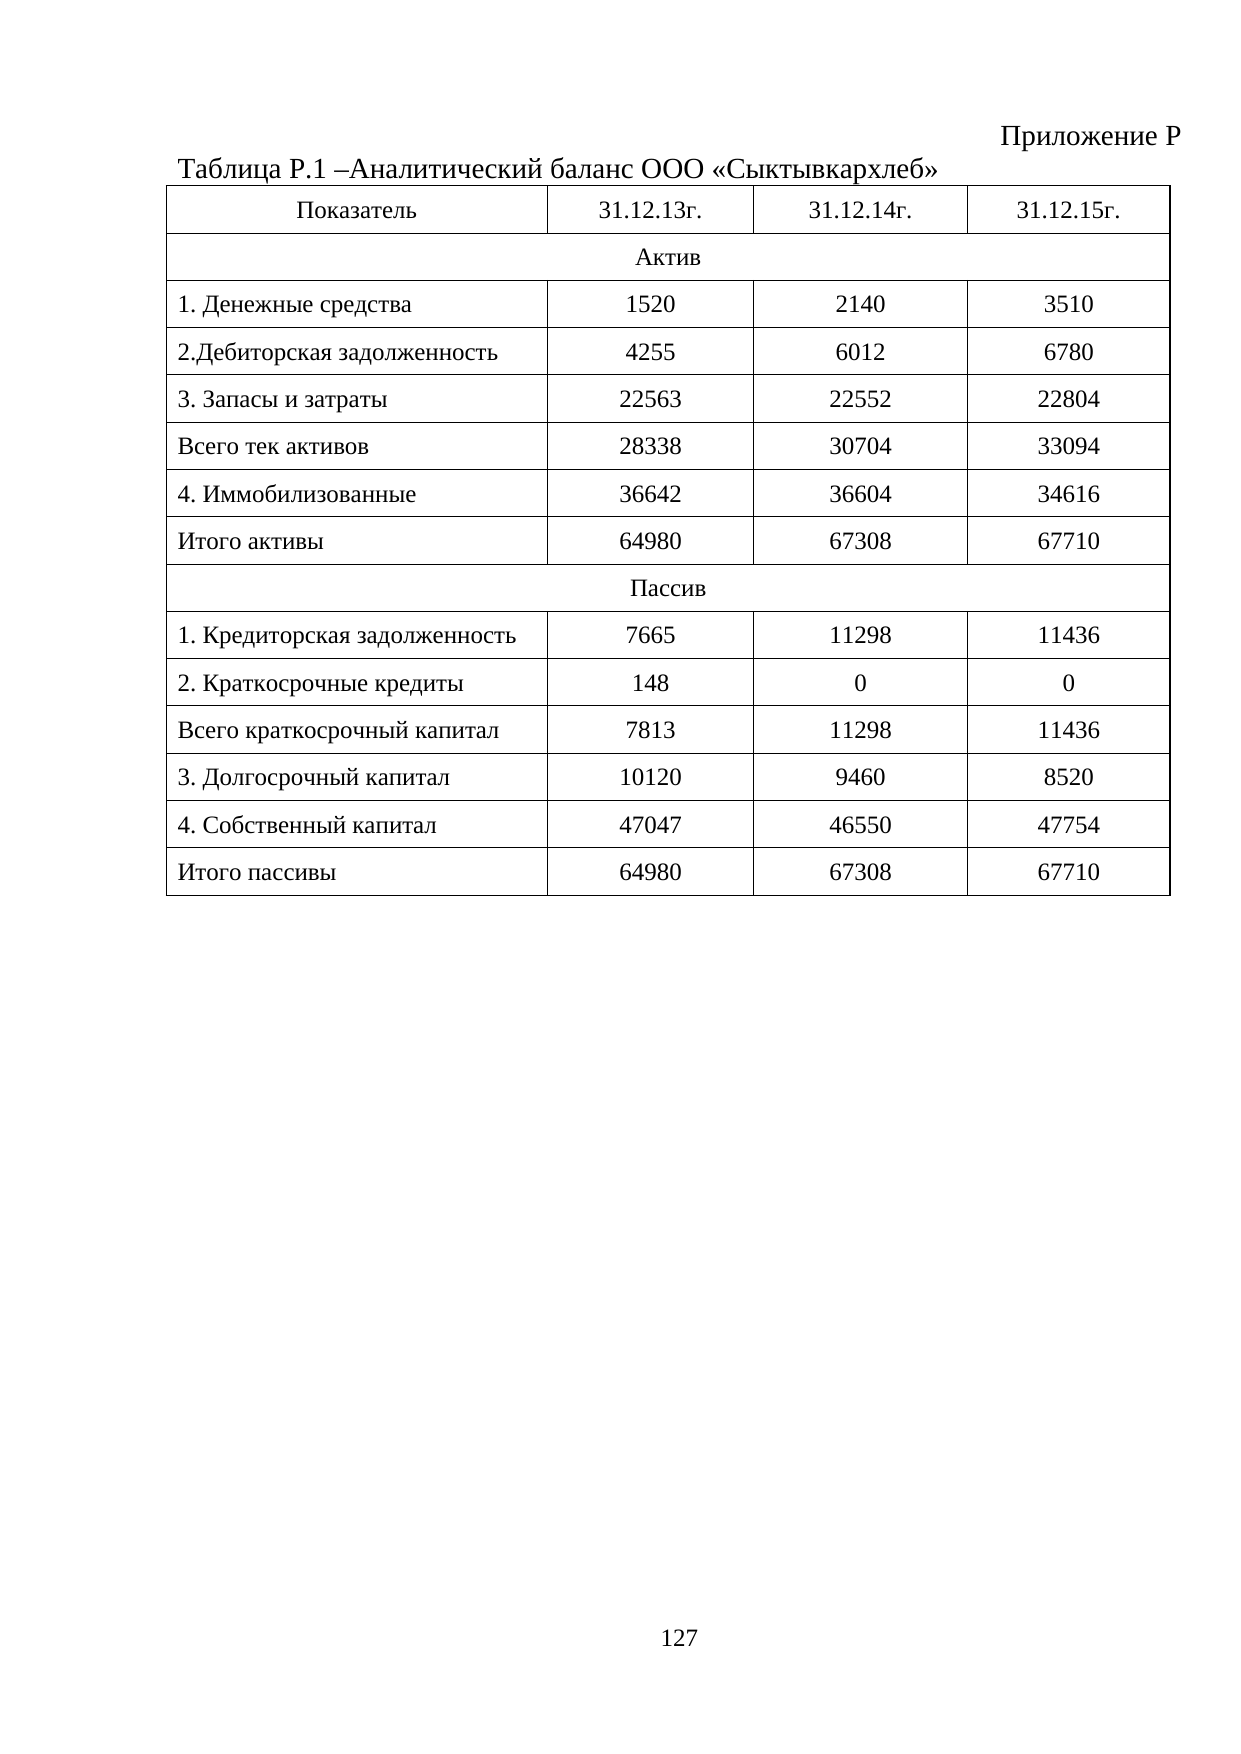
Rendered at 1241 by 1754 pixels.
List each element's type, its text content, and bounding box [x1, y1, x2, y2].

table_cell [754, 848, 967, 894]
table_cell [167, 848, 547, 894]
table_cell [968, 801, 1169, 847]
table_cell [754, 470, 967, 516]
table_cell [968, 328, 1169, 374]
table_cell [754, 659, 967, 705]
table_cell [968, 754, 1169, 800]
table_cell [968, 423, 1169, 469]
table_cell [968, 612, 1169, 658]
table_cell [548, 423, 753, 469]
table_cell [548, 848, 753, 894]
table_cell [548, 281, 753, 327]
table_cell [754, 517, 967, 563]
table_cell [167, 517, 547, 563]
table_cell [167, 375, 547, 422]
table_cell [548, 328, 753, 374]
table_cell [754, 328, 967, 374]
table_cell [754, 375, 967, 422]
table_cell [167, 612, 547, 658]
text Таблица Р.1 –Аналитический баланс ООО «Сыктывкархлеб» [177, 152, 1181, 185]
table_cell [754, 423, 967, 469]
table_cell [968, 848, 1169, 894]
text Приложение Р [177, 118, 1181, 152]
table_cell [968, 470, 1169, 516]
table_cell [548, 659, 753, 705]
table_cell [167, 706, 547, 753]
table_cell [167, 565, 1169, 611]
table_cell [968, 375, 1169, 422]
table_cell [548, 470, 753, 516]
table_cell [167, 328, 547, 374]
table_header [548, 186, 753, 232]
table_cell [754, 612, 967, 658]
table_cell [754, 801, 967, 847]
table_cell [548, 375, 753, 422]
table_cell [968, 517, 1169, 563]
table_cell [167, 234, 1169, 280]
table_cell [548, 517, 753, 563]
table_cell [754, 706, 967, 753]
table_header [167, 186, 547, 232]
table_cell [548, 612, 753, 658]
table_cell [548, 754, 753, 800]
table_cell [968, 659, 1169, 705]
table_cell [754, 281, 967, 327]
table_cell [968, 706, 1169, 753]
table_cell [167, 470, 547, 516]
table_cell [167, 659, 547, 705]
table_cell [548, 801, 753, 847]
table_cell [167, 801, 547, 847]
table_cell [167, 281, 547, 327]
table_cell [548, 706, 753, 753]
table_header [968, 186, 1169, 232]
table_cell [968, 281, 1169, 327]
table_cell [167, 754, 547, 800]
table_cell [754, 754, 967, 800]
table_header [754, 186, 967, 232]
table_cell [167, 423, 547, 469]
